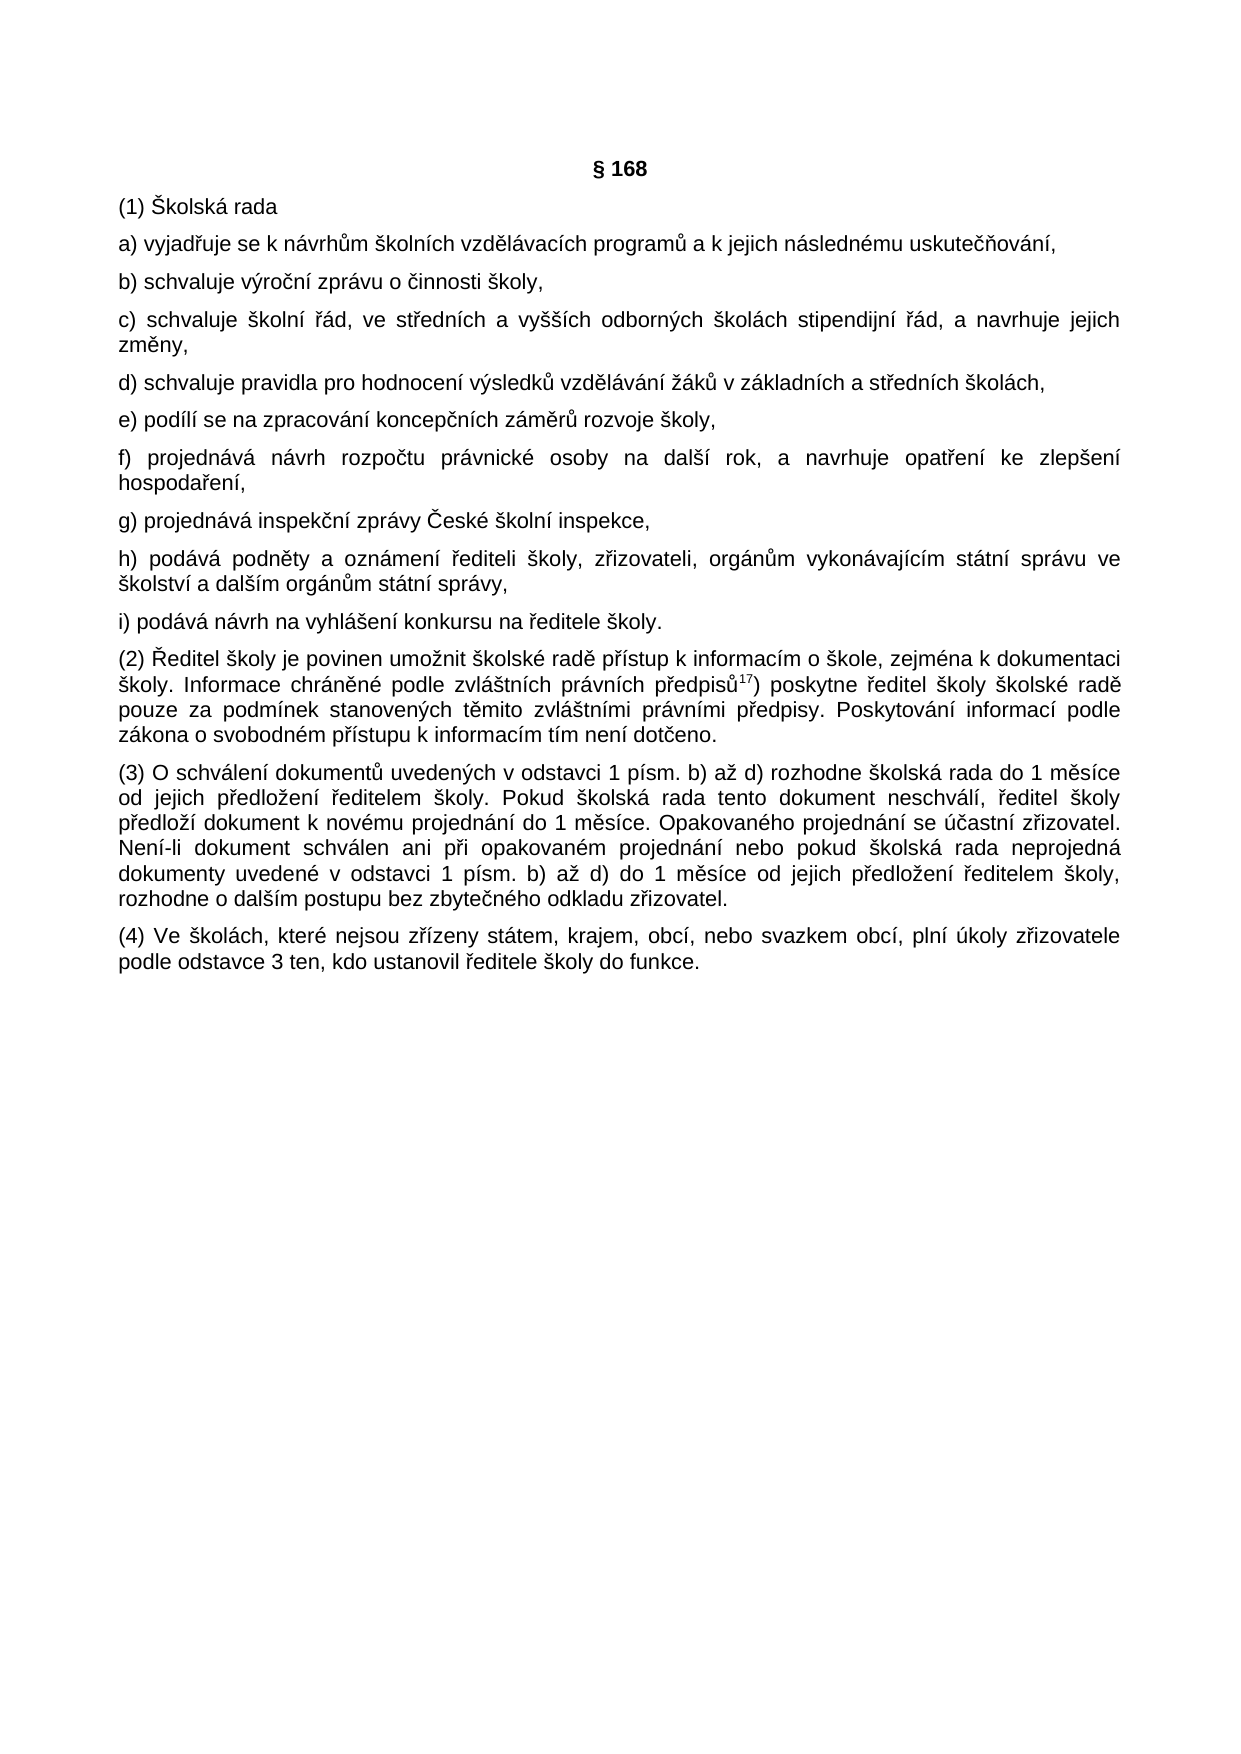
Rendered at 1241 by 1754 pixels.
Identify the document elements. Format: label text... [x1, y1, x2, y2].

text a) vyjadřuje se k návrhům školních vzdělávacích programů a k jejich následnému uskutečňování, [118, 231, 1122, 256]
text (3) O schválení dokumentů uvedených v odstavci 1 písm. b) až d) rozhodne školská rada do 1 měsíce od jejich předložení ředitelem školy. Pokud školská rada tento dokument neschválí, ředitel školy předloží dokument k novému projednání do 1 měsíce. Opakovaného projednání se účastní zřizovatel. Není-li dokument schválen ani při opakovaném projednání nebo pokud školská rada neprojedná dokumenty uvedené v odstavci 1 písm. b) až d) do 1 měsíce od jejich předložení ředitelem školy, rozhodne o dalším postupu bez zbytečného odkladu zřizovatel. [118, 759, 1122, 911]
text e) podílí se na zpracování koncepčních záměrů rozvoje školy, [118, 407, 1122, 432]
text § 168 [118, 156, 1122, 181]
text g) projednává inspekční zprávy České školní inspekce, [118, 508, 1122, 533]
text (2) Ředitel školy je povinen umožnit školské radě přístup k informacím o škole, zejména k dokumentaci školy. Informace chráněné podle zvláštních právních předpisů17) poskytne ředitel školy školské radě pouze za podmínek stanovených těmito zvláštními právními předpisy. Poskytování informací podle zákona o svobodném přístupu k informacím tím není dotčeno. [118, 646, 1122, 747]
text (1) Školská rada [118, 193, 1122, 219]
text b) schvaluje výroční zprávu o činnosti školy, [118, 269, 1122, 294]
text c) schvaluje školní řád, ve středních a vyšších odborných školách stipendijní řád, a navrhuje jejich změny, [118, 307, 1122, 357]
text d) schvaluje pravidla pro hodnocení výsledků vzdělávání žáků v základních a středních školách, [118, 369, 1122, 395]
text h) podává podněty a oznámení řediteli školy, zřizovateli, orgánům vykonávajícím státní správu ve školství a dalším orgánům státní správy, [118, 546, 1122, 596]
text (4) Ve školách, které nejsou zřízeny státem, krajem, obcí, nebo svazkem obcí, plní úkoly zřizovatele podle odstavce 3 ten, kdo ustanovil ředitele školy do funkce. [118, 923, 1122, 974]
text f) projednává návrh rozpočtu právnické osoby na další rok, a navrhuje opatření ke zlepšení hospodaření, [118, 445, 1122, 495]
text i) podává návrh na vyhlášení konkursu na ředitele školy. [118, 608, 1122, 634]
